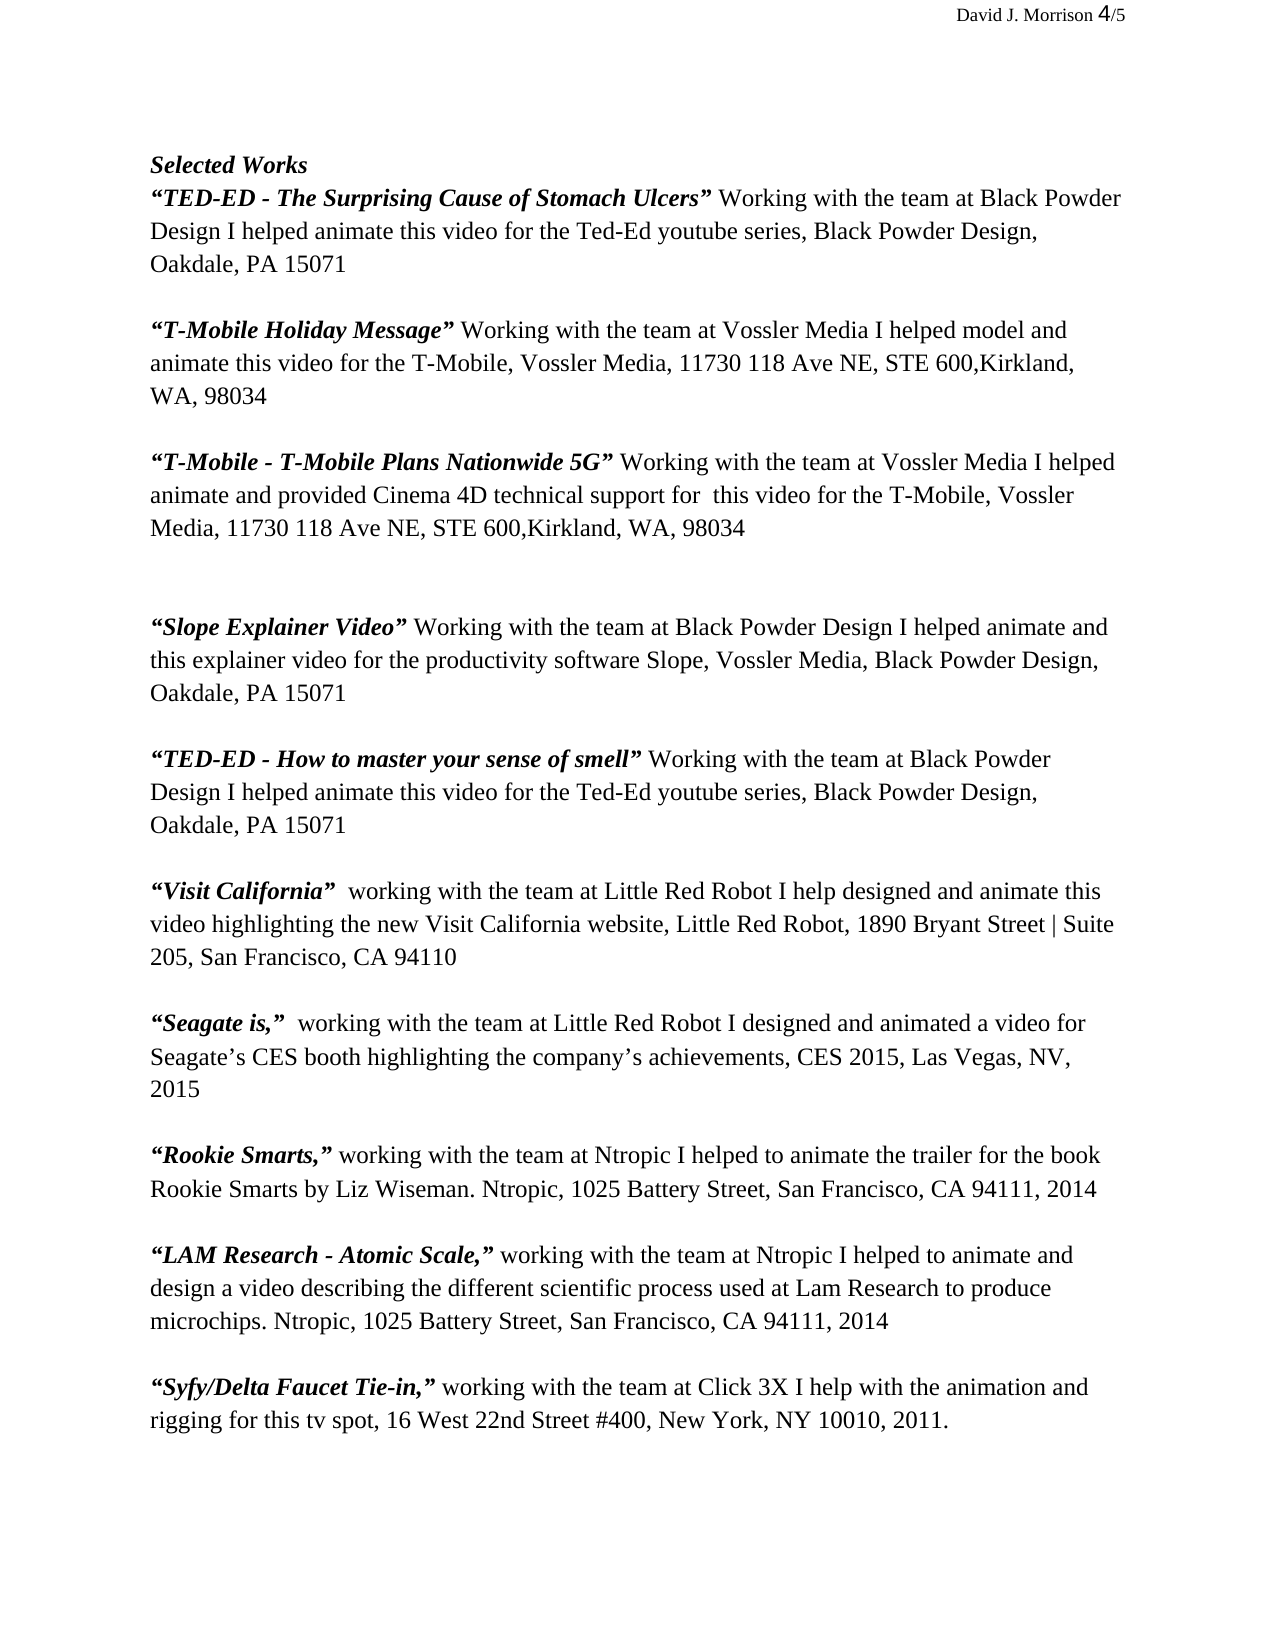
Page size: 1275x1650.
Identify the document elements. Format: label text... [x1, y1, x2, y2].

text “Slope Explainer Video” Working with the team at Black Powder Design I helped animate and this explainer video for the productivity software Slope, Vossler Media, Black Powder Design, Oakdale, PA 15071 [150, 612, 1125, 707]
text “Seagate is,” working with the team at Little Red Robot I designed and animated a video for Seagate’s CES booth highlighting the company’s achievements, CES 2015, Las Vegas, NV, 2015 [150, 1008, 1125, 1103]
text “Rookie Smarts,” working with the team at Ntropic I helped to animate the trailer for the book Rookie Smarts by Liz Wiseman. Ntropic, 1025 Battery Street, San Francisco, CA 94111, 2014 [150, 1141, 1125, 1202]
text “TED-ED - The Surprising Cause of Stomach Ulcers” Working with the team at Black Powder Design I helped animate this video for the Ted-Ed youtube series, Black Powder Design, Oakdale, PA 15071 [150, 183, 1125, 278]
text “T-Mobile - T-Mobile Plans Nationwide 5G” Working with the team at Vossler Media I helped animate and provided Cinema 4D technical support for this video for the T-Mobile, Vossler Media, 11730 118 Ave NE, STE 600,Kirkland, WA, 98034 [150, 447, 1125, 542]
text “T-Mobile Holiday Message” Working with the team at Vossler Media I helped model and animate this video for the T-Mobile, Vossler Media, 11730 118 Ave NE, STE 600,Kirkland, WA, 98034 [150, 315, 1125, 410]
text “LAM Research - Atomic Scale,” working with the team at Ntropic I helped to animate and design a video describing the different scientific process used at Lam Research to produce microchips. Ntropic, 1025 Battery Street, San Francisco, CA 94111, 2014 [150, 1240, 1125, 1334]
text “Visit California” working with the team at Little Red Robot I help designed and animate this video highlighting the new Visit California website, Little Red Robot, 1890 Bryant Street | Suite 205, San Francisco, CA 94110 [150, 876, 1125, 971]
text Selected Works [150, 150, 1125, 179]
text “Syfy/Delta Faucet Tie-in,” working with the team at Click 3X I help with the animation and rigging for this tv spot, 16 West 22nd Street #400, New York, NY 10010, 2011. [150, 1372, 1125, 1464]
text “TED-ED - How to master your sense of smell” Working with the team at Black Powder Design I helped animate this video for the Ted-Ed youtube series, Black Powder Design, Oakdale, PA 15071 [150, 744, 1125, 839]
